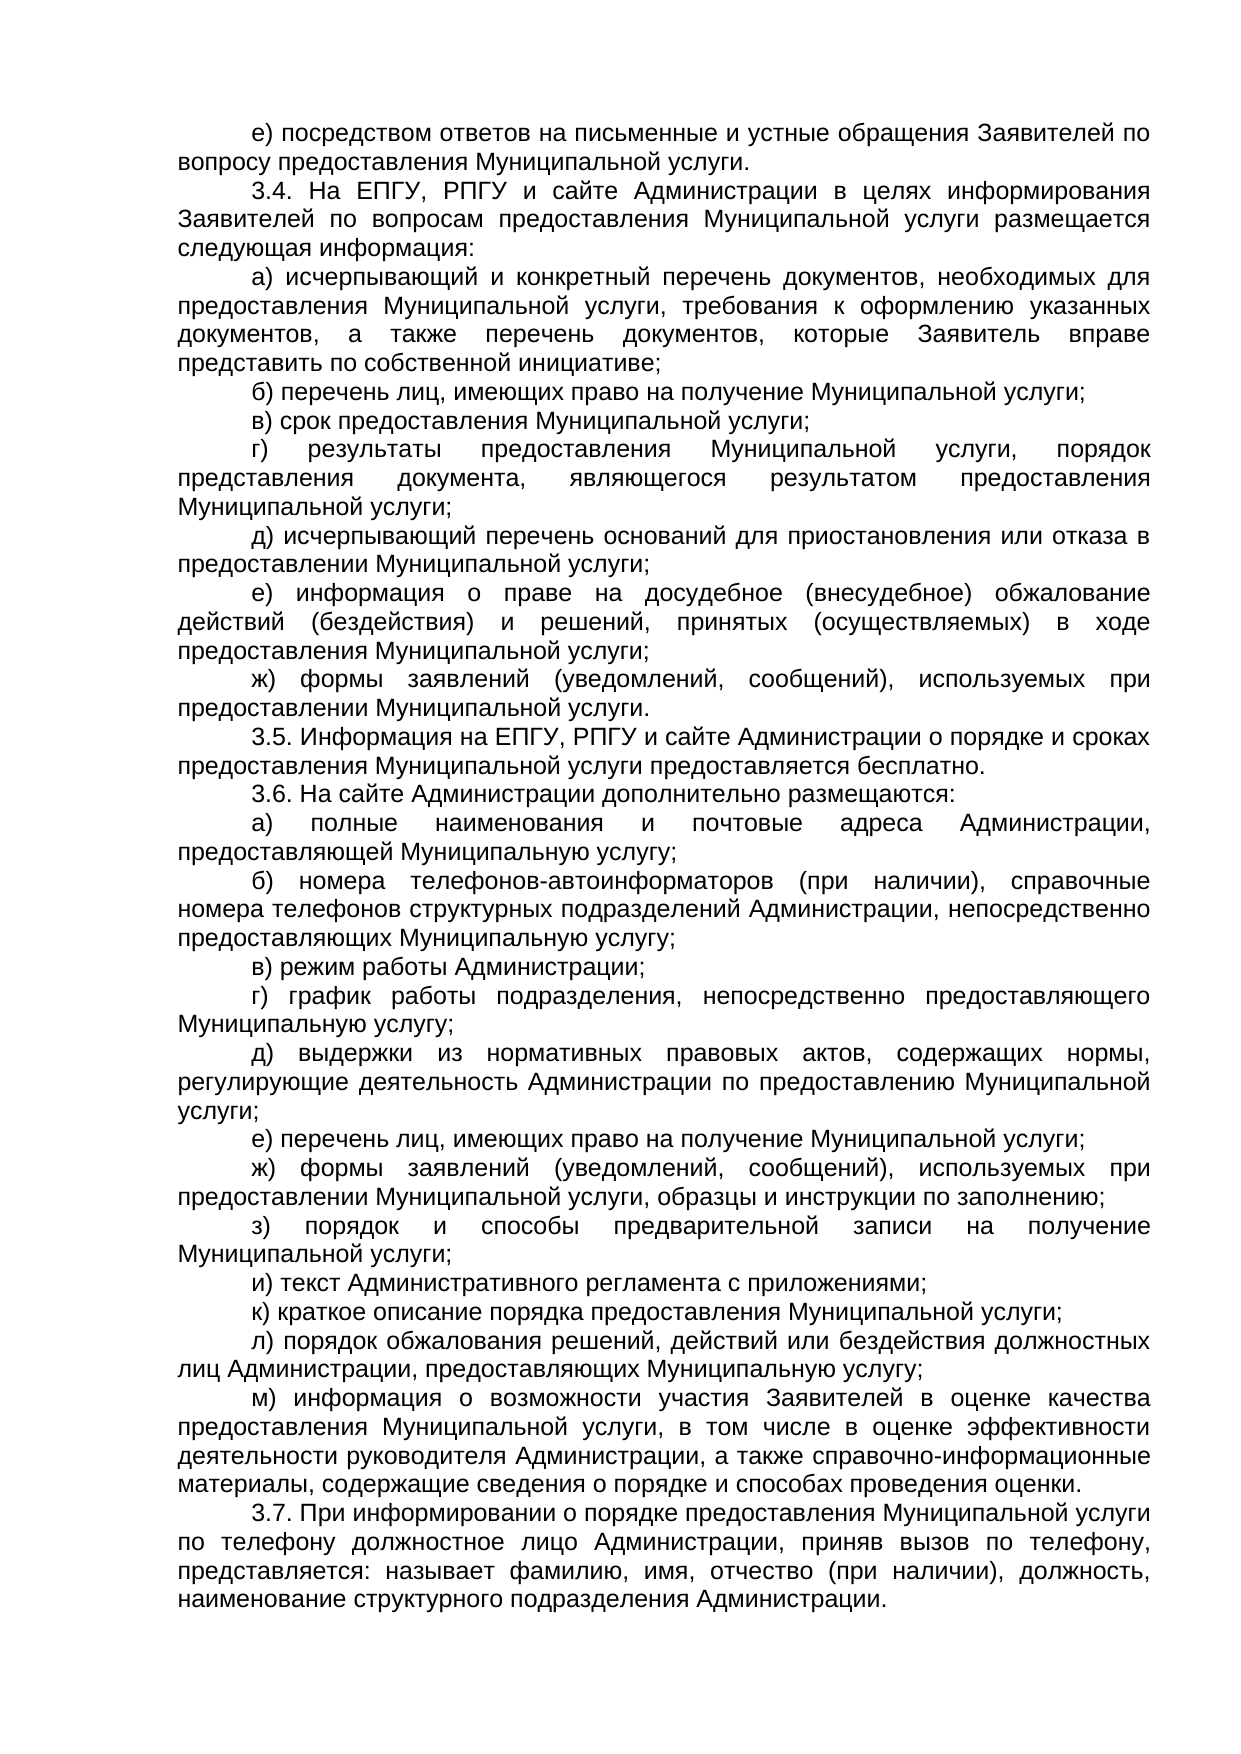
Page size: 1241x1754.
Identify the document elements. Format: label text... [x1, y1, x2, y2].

text в) режим работы Администрации; [177, 952, 1152, 981]
text 3.4. На ЕПГУ, РПГУ и сайте Администрации в целях информирования Заявителей по вопросам предоставления Муниципальной услуги размещается следующая информация: [177, 176, 1152, 262]
text ж) формы заявлений (уведомлений, сообщений), используемых при предоставлении Муниципальной услуги, образцы и инструкции по заполнению; [177, 1153, 1152, 1211]
text з) порядок и способы предварительной записи на получение Муниципальной услуги; [177, 1211, 1152, 1268]
text б) номера телефонов-автоинформаторов (при наличии), справочные номера телефонов структурных подразделений Администрации, непосредственно предоставляющих Муниципальную услугу; [177, 866, 1152, 952]
text ж) формы заявлений (уведомлений, сообщений), используемых при предоставлении Муниципальной услуги. [177, 664, 1152, 722]
text е) посредством ответов на письменные и устные обращения Заявителей по вопросу предоставления Муниципальной услуги. [177, 118, 1152, 176]
text 3.6. На сайте Администрации дополнительно размещаются: [177, 779, 1152, 808]
text г) результаты предоставления Муниципальной услуги, порядок представления документа, являющегося результатом предоставления Муниципальной услуги; [177, 434, 1152, 521]
text г) график работы подразделения, непосредственно предоставляющего Муниципальную услугу; [177, 981, 1152, 1038]
text а) полные наименования и почтовые адреса Администрации, предоставляющей Муниципальную услугу; [177, 808, 1152, 866]
text д) выдержки из нормативных правовых актов, содержащих нормы, регулирующие деятельность Администрации по предоставлению Муниципальной услуги; [177, 1038, 1152, 1124]
text 3.7. При информировании о порядке предоставления Муниципальной услуги по телефону должностное лицо Администрации, приняв вызов по телефону, представляется: называет фамилию, имя, отчество (при наличии), должность, наименование структурного подразделения Администрации. [177, 1498, 1152, 1613]
text и) текст Административного регламента с приложениями; [177, 1268, 1152, 1297]
text в) срок предоставления Муниципальной услуги; [177, 406, 1152, 434]
text м) информация о возможности участия Заявителей в оценке качества предоставления Муниципальной услуги, в том числе в оценке эффективности деятельности руководителя Администрации, а также справочно-информационные материалы, содержащие сведения о порядке и способах проведения оценки. [177, 1383, 1152, 1498]
text е) перечень лиц, имеющих право на получение Муниципальной услуги; [177, 1124, 1152, 1153]
text л) порядок обжалования решений, действий или бездействия должностных лиц Администрации, предоставляющих Муниципальную услугу; [177, 1326, 1152, 1383]
text б) перечень лиц, имеющих право на получение Муниципальной услуги; [177, 377, 1152, 406]
text а) исчерпывающий и конкретный перечень документов, необходимых для предоставления Муниципальной услуги, требования к оформлению указанных документов, а также перечень документов, которые Заявитель вправе представить по собственной инициативе; [177, 262, 1152, 377]
text д) исчерпывающий перечень оснований для приостановления или отказа в предоставлении Муниципальной услуги; [177, 521, 1152, 578]
text к) краткое описание порядка предоставления Муниципальной услуги; [177, 1297, 1152, 1326]
text е) информация о праве на досудебное (внесудебное) обжалование действий (бездействия) и решений, принятых (осуществляемых) в ходе предоставления Муниципальной услуги; [177, 578, 1152, 664]
text 3.5. Информация на ЕПГУ, РПГУ и сайте Администрации о порядке и сроках предоставления Муниципальной услуги предоставляется бесплатно. [177, 722, 1152, 779]
